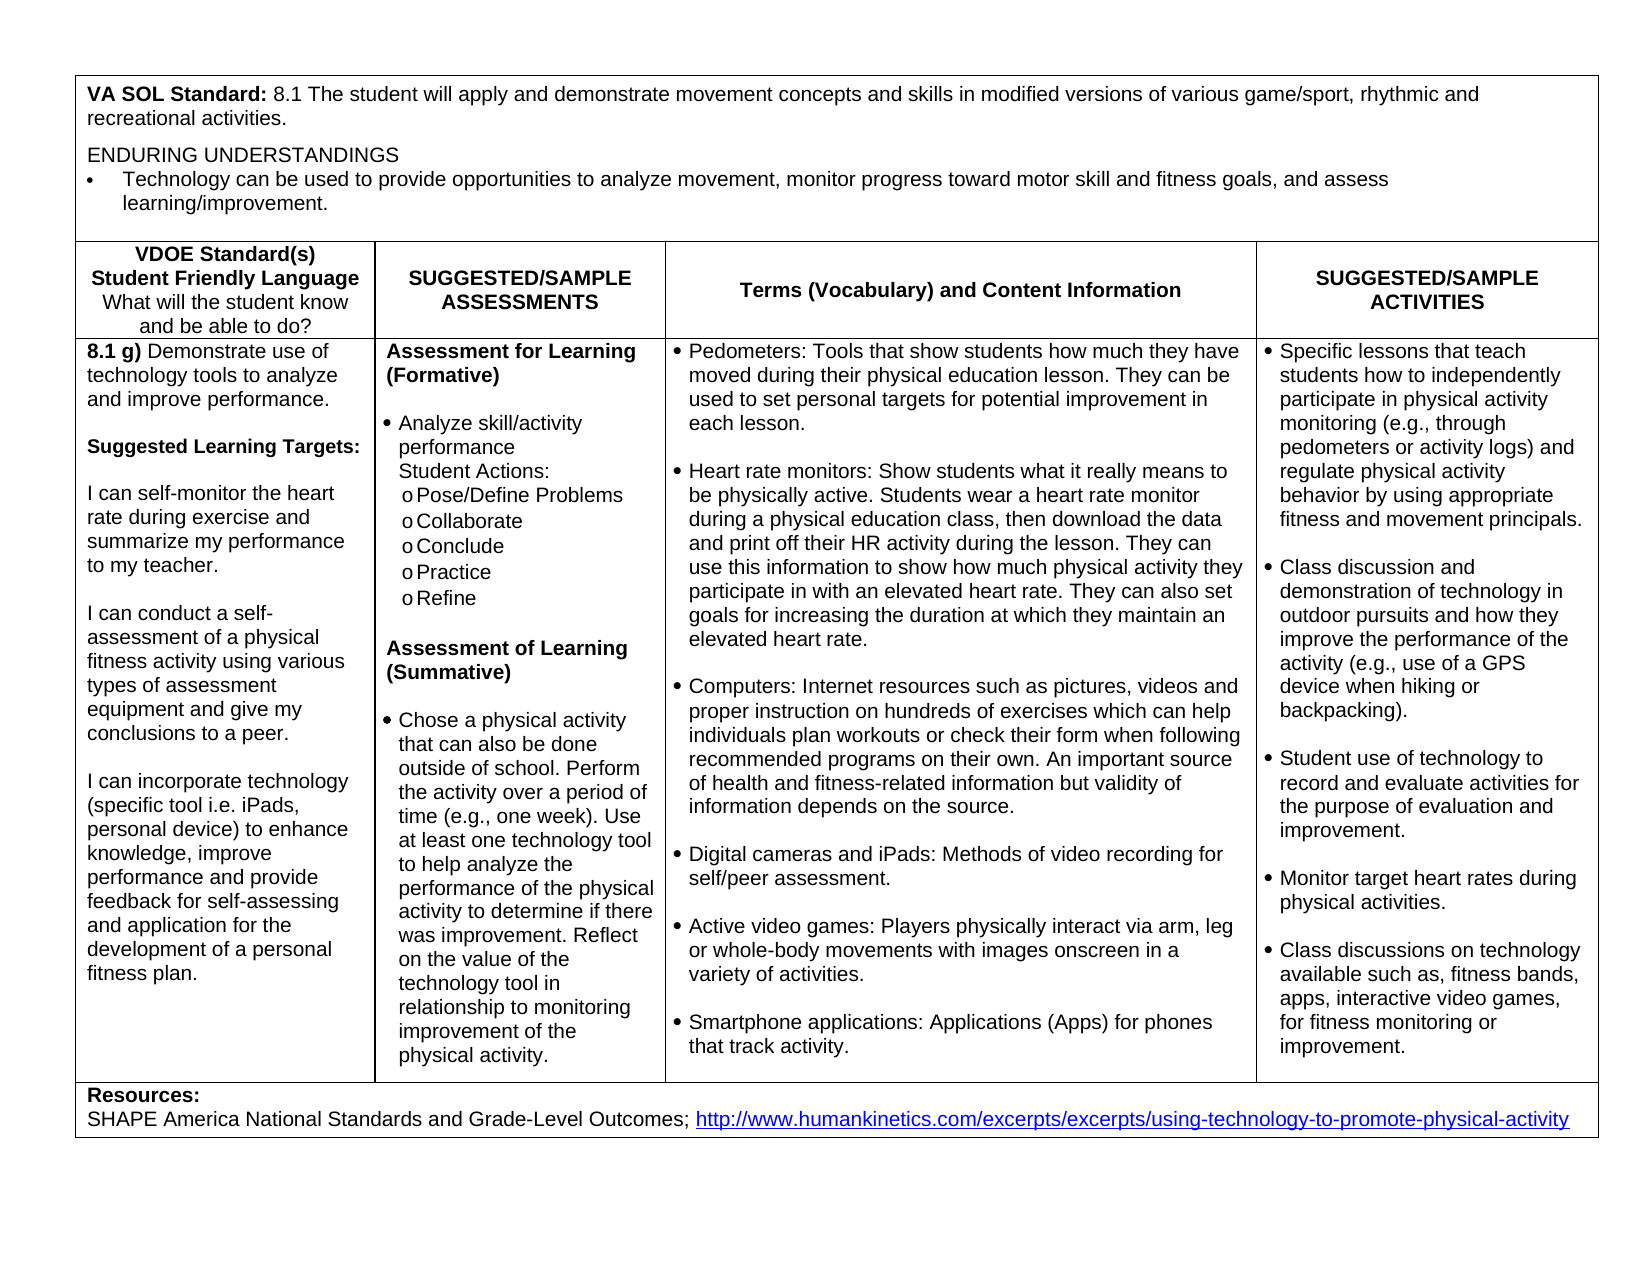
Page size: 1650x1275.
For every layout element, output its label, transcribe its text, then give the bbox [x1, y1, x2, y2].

table_cell VDOE Standard(s) Student Friendly Language What will the student know and be able to do? [76, 242, 374, 338]
table_cell Assessment for Learning (Formative) Analyze skill/activity performance Student Actions: Pose/Define Problems Collaborate Conclude Practice Refine Assessment of Learning (Summative) Chose a physical activity that can also be done outside of school. Perform the activity over a period of time (e.g., one week). Use at least one technology tool to help analyze the performance of the physical activity to determine if there was improvement. Reflect on the value of the technology tool in relationship to monitoring improvement of the physical activity. [376, 339, 665, 1082]
table_header VA SOL Standard: 8.1 The student will apply and demonstrate movement concepts and skills in modified versions of various game/sport, rhythmic and recreational activities. ENDURING UNDERSTANDINGS Technology can be used to provide opportunities to analyze movement, monitor progress toward motor skill and fitness goals, and assess learning/improvement. [76, 76, 1598, 241]
table_cell 8.1 g) Demonstrate use of technology tools to analyze and improve performance. Suggested Learning Targets: I can self-monitor the heart rate during exercise and summarize my performance to my teacher. I can conduct a self-assessment of a physical fitness activity using various types of assessment equipment and give my conclusions to a peer. I can incorporate technology (specific tool i.e. iPads, personal device) to enhance knowledge, improve performance and provide feedback for self-assessing and application for the development of a personal fitness plan. [76, 339, 374, 1082]
table_cell Terms (Vocabulary) and Content Information [666, 242, 1256, 338]
table_cell SUGGESTED/SAMPLE ASSESSMENTS [376, 242, 665, 338]
table_cell SUGGESTED/SAMPLE ACTIVITIES [1257, 242, 1598, 338]
table_cell Pedometers: Tools that show students how much they have moved during their physical education lesson. They can be used to set personal targets for potential improvement in each lesson. Heart rate monitors: Show students what it really means to be physically active. Students wear a heart rate monitor during a physical education class, then download the data and print off their HR activity during the lesson. They can use this information to show how much physical activity they participate in with an elevated heart rate. They can also set goals for increasing the duration at which they maintain an elevated heart rate. Computers: Internet resources such as pictures, videos and proper instruction on hundreds of exercises which can help individuals plan workouts or check their form when following recommended programs on their own. An important source of health and fitness-related information but validity of information depends on the source. Digital cameras and iPads: Methods of video recording for self/peer assessment. Active video games: Players physically interact via arm, leg or whole-body movements with images onscreen in a variety of activities. Smartphone applications: Applications (Apps) for phones that track activity. [666, 339, 1256, 1082]
table_cell Specific lessons that teach students how to independently participate in physical activity monitoring (e.g., through pedometers or activity logs) and regulate physical activity behavior by using appropriate fitness and movement principals. Class discussion and demonstration of technology in outdoor pursuits and how they improve the performance of the activity (e.g., use of a GPS device when hiking or backpacking). Student use of technology to record and evaluate activities for the purpose of evaluation and improvement. Monitor target heart rates during physical activities. Class discussions on technology available such as, fitness bands, apps, interactive video games, for fitness monitoring or improvement. [1257, 339, 1598, 1082]
table_cell Resources: SHAPE America National Standards and Grade-Level Outcomes; http://www.humankinetics.com/excerpts/excerpts/using-technology-to-promote-physical-activity [76, 1083, 1598, 1137]
